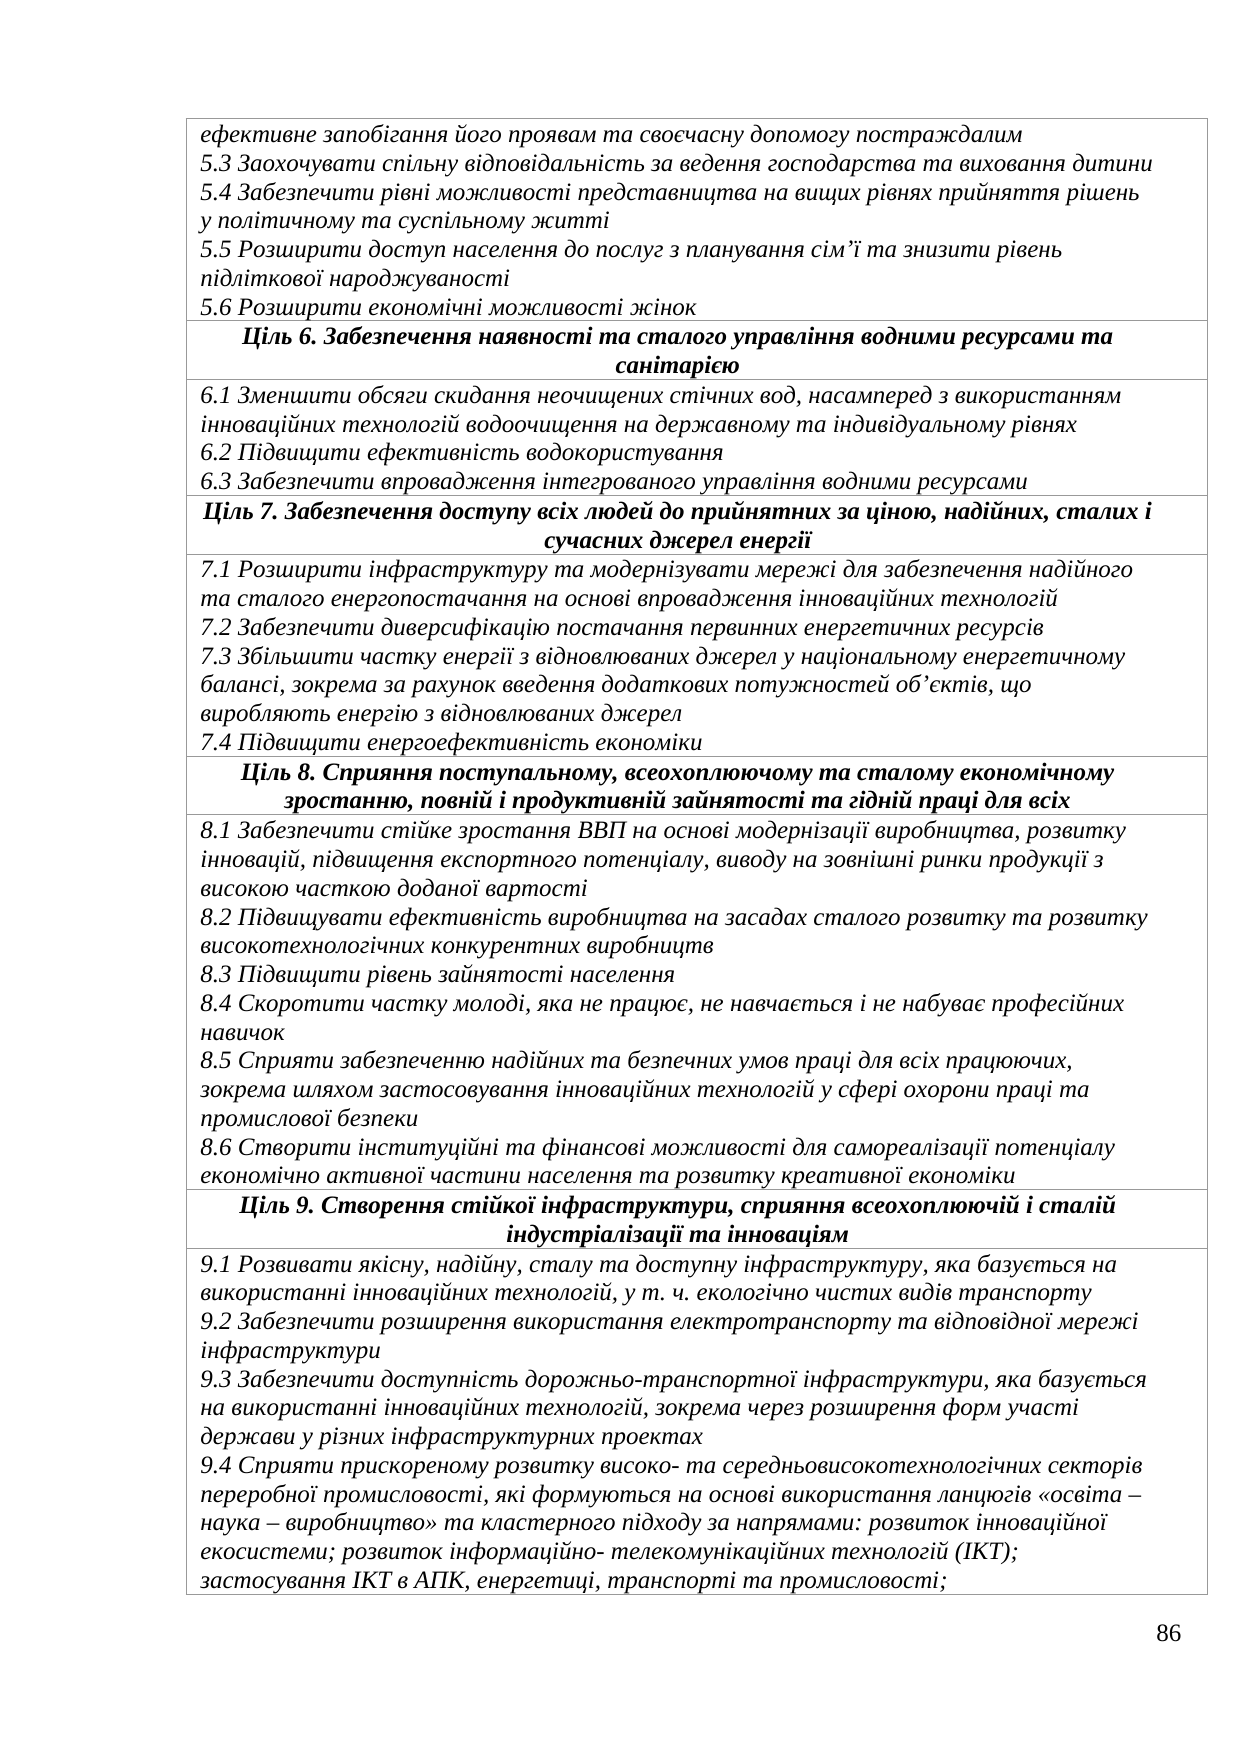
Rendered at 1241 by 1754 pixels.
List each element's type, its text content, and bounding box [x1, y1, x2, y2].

table_cell Ціль 8. Сприяння поступальному, всеохоплюючому та сталому економічному зростанню, повній і продуктивній зайнятості та гідній праці для всіх [187, 757, 1207, 814]
table_cell Ціль 6. Забезпечення наявності та сталого управління водними ресурсами та санітарією [187, 321, 1207, 379]
table_cell 7.1 Розширити інфраструктуру та модернізувати мережі для забезпечення надійного та сталого енергопостачання на основі впровадження інноваційних технологій 7.2 Забезпечити диверсифікацію постачання первинних енергетичних ресурсів 7.3 Збільшити частку енергії з відновлюваних джерел у національному енергетичному балансі, зокрема за рахунок введення додаткових потужностей об’єктів, що виробляють енергію з відновлюваних джерел 7.4 Підвищити енергоефективність економіки [187, 555, 1207, 756]
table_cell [187, 119, 1207, 320]
table_cell Ціль 7. Забезпечення доступу всіх людей до прийнятних за ціною, надійних, сталих і сучасних джерел енергії [187, 496, 1207, 553]
table_cell Ціль 9. Створення стійкої інфраструктури, сприяння всеохоплюючій і сталій індустріалізації та інноваціям [187, 1190, 1207, 1248]
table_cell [187, 1249, 1207, 1594]
table_cell 6.1 Зменшити обсяги скидання неочищених стічних вод, насамперед з використанням інноваційних технологій водоочищення на державному та індивідуальному рівнях 6.2 Підвищити ефективність водокористування 6.3 Забезпечити впровадження інтегрованого управління водними ресурсами [187, 380, 1207, 495]
table_cell 8.1 Забезпечити стійке зростання ВВП на основі модернізації виробництва, розвитку інновацій, підвищення експортного потенціалу, виводу на зовнішні ринки продукції з високою часткою доданої вартості 8.2 Підвищувати ефективність виробництва на засадах сталого розвитку та розвитку високотехнологічних конкурентних виробництв 8.3 Підвищити рівень зайнятості населення 8.4 Скоротити частку молоді, яка не працює, не навчається і не набуває професійних навичок 8.5 Сприяти забезпеченню надійних та безпечних умов праці для всіх працюючих, зокрема шляхом застосовування інноваційних технологій у сфері охорони праці та промислової безпеки 8.6 Створити інституційні та фінансові можливості для самореалізації потенціалу економічно активної частини населення та розвитку креативної економіки [187, 815, 1207, 1189]
